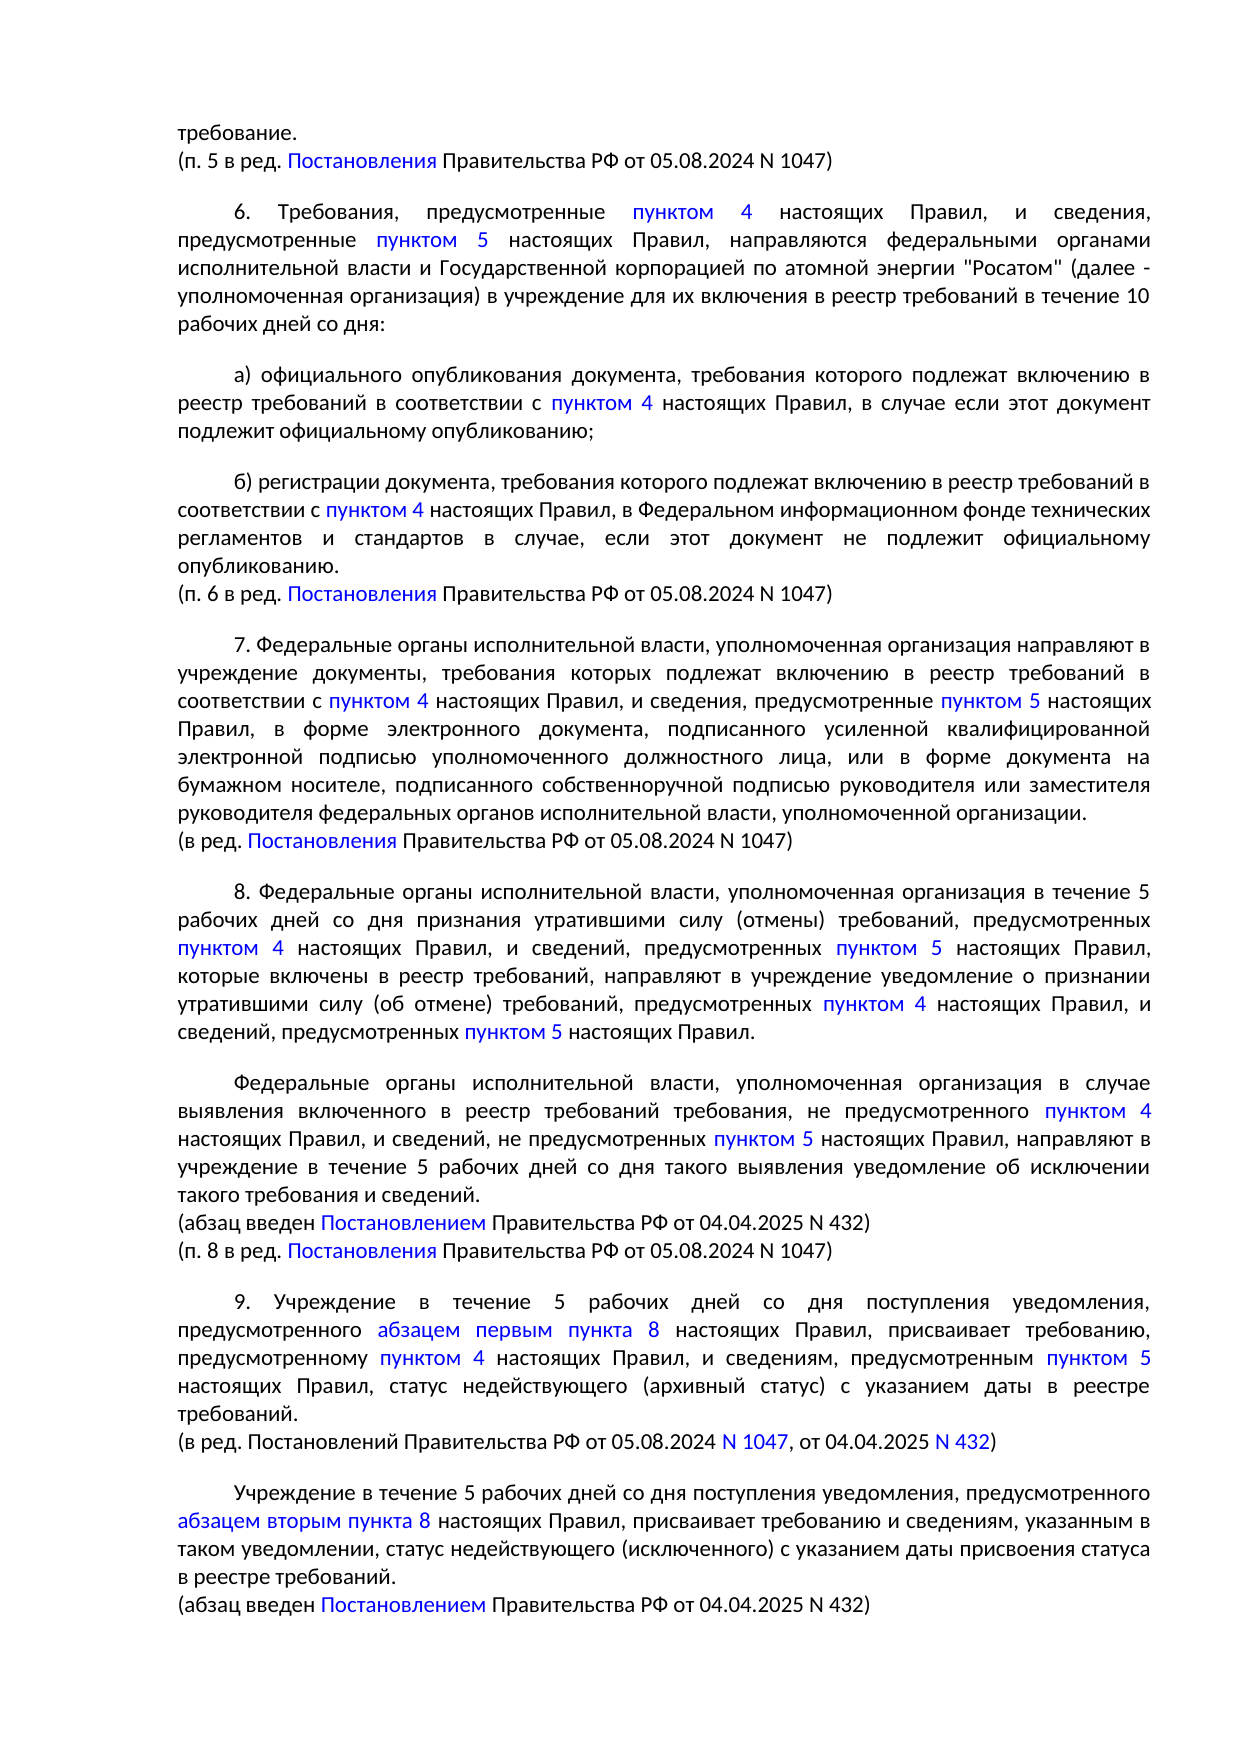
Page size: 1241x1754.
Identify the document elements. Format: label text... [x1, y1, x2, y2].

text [177, 118, 1152, 146]
text 9. Учреждение в течение 5 рабочих дней со дня поступления уведомления, предусмотренного абзацем первым пункта 8 настоящих Правил, присваивает требованию, предусмотренному пунктом 4 настоящих Правил, и сведениям, предусмотренным пунктом 5 настоящих Правил, статус недействующего (архивный статус) с указанием даты в реестре требований. [177, 1287, 1152, 1427]
text (в ред. Постановлений Правительства РФ от 05.08.2024 N 1047, от 04.04.2025 N 432) [177, 1427, 1152, 1455]
text (абзац введен Постановлением Правительства РФ от 04.04.2025 N 432) [177, 1208, 1152, 1236]
text а) официального опубликования документа, требования которого подлежат включению в реестр требований в соответствии с пунктом 4 настоящих Правил, в случае если этот документ подлежит официальному опубликованию; [177, 360, 1152, 444]
text Федеральные органы исполнительной власти, уполномоченная организация в случае выявления включенного в реестр требований требования, не предусмотренного пунктом 4 настоящих Правил, и сведений, не предусмотренных пунктом 5 настоящих Правил, направляют в учреждение в течение 5 рабочих дней со дня такого выявления уведомление об исключении такого требования и сведений. [177, 1068, 1152, 1208]
text 6. Требования, предусмотренные пунктом 4 настоящих Правил, и сведения, предусмотренные пунктом 5 настоящих Правил, направляются федеральными органами исполнительной власти и Государственной корпорацией по атомной энергии "Росатом" (далее - уполномоченная организация) в учреждение для их включения в реестр требований в течение 10 рабочих дней со дня: [177, 197, 1152, 337]
text (в ред. Постановления Правительства РФ от 05.08.2024 N 1047) [177, 826, 1152, 854]
text (п. 5 в ред. Постановления Правительства РФ от 05.08.2024 N 1047) [177, 146, 1152, 174]
text (п. 8 в ред. Постановления Правительства РФ от 05.08.2024 N 1047) [177, 1236, 1152, 1264]
text (п. 6 в ред. Постановления Правительства РФ от 05.08.2024 N 1047) [177, 579, 1152, 607]
text Учреждение в течение 5 рабочих дней со дня поступления уведомления, предусмотренного абзацем вторым пункта 8 настоящих Правил, присваивает требованию и сведениям, указанным в таком уведомлении, статус недействующего (исключенного) с указанием даты присвоения статуса в реестре требований. [177, 1478, 1152, 1590]
text 7. Федеральные органы исполнительной власти, уполномоченная организация направляют в учреждение документы, требования которых подлежат включению в реестр требований в соответствии с пунктом 4 настоящих Правил, и сведения, предусмотренные пунктом 5 настоящих Правил, в форме электронного документа, подписанного усиленной квалифицированной электронной подписью уполномоченного должностного лица, или в форме документа на бумажном носителе, подписанного собственноручной подписью руководителя или заместителя руководителя федеральных органов исполнительной власти, уполномоченной организации. [177, 630, 1152, 826]
text б) регистрации документа, требования которого подлежат включению в реестр требований в соответствии с пунктом 4 настоящих Правил, в Федеральном информационном фонде технических регламентов и стандартов в случае, если этот документ не подлежит официальному опубликованию. [177, 467, 1152, 579]
text 8. Федеральные органы исполнительной власти, уполномоченная организация в течение 5 рабочих дней со дня признания утратившими силу (отмены) требований, предусмотренных пунктом 4 настоящих Правил, и сведений, предусмотренных пунктом 5 настоящих Правил, которые включены в реестр требований, направляют в учреждение уведомление о признании утратившими силу (об отмене) требований, предусмотренных пунктом 4 настоящих Правил, и сведений, предусмотренных пунктом 5 настоящих Правил. [177, 877, 1152, 1045]
text (абзац введен Постановлением Правительства РФ от 04.04.2025 N 432) [177, 1590, 1152, 1618]
